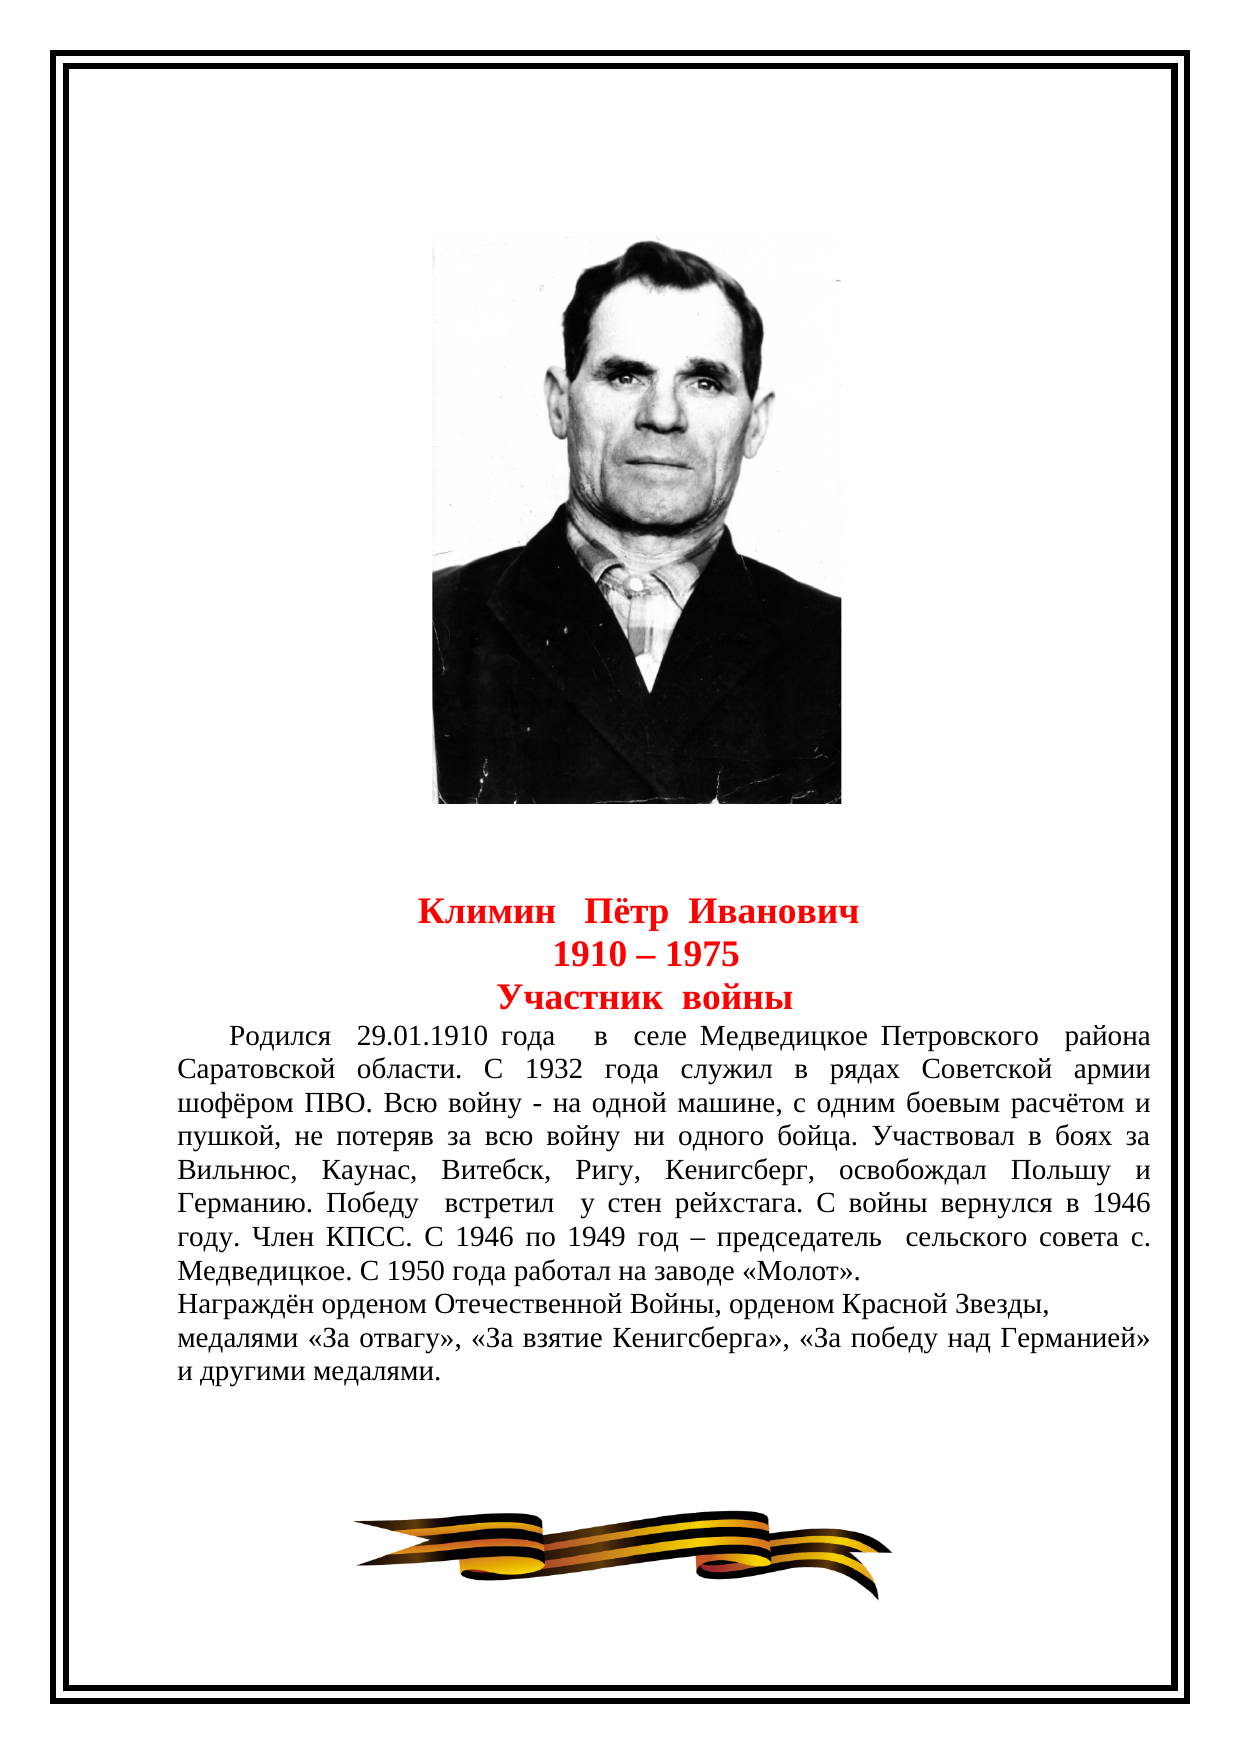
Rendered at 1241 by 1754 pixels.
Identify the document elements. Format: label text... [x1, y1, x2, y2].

text Климин Пётр Иванович [177, 888, 1152, 932]
text 1910 – 1975 [177, 932, 1152, 975]
picture [432, 236, 842, 804]
picture [344, 1505, 908, 1607]
text Награждён орденом Отечественной Войны, орденом Красной Звезды, [177, 1286, 1152, 1320]
text Участник войны [177, 975, 1152, 1018]
text медалями «За отвагу», «За взятие Кенигсберга», «За победу над Германией» и другими медалями. [177, 1320, 1152, 1387]
text Родился 29.01.1910 года в селе Медведицкое Петровского района Саратовской области. С 1932 года служил в рядах Советской армии шофёром ПВО. Всю войну - на одной машине, с одним боевым расчётом и пушкой, не потеряв за всю войну ни одного бойца. Участвовал в боях за Вильнюс, Каунас, Витебск, Ригу, Кенигсберг, освобождал Польшу и Германию. Победу встретил у стен рейхстага. С войны вернулся в 1946 году. Член КПСС. С 1946 по 1949 год – председатель сельского совета с. Медведицкое. С 1950 года работал на заводе «Молот». [177, 1018, 1152, 1286]
